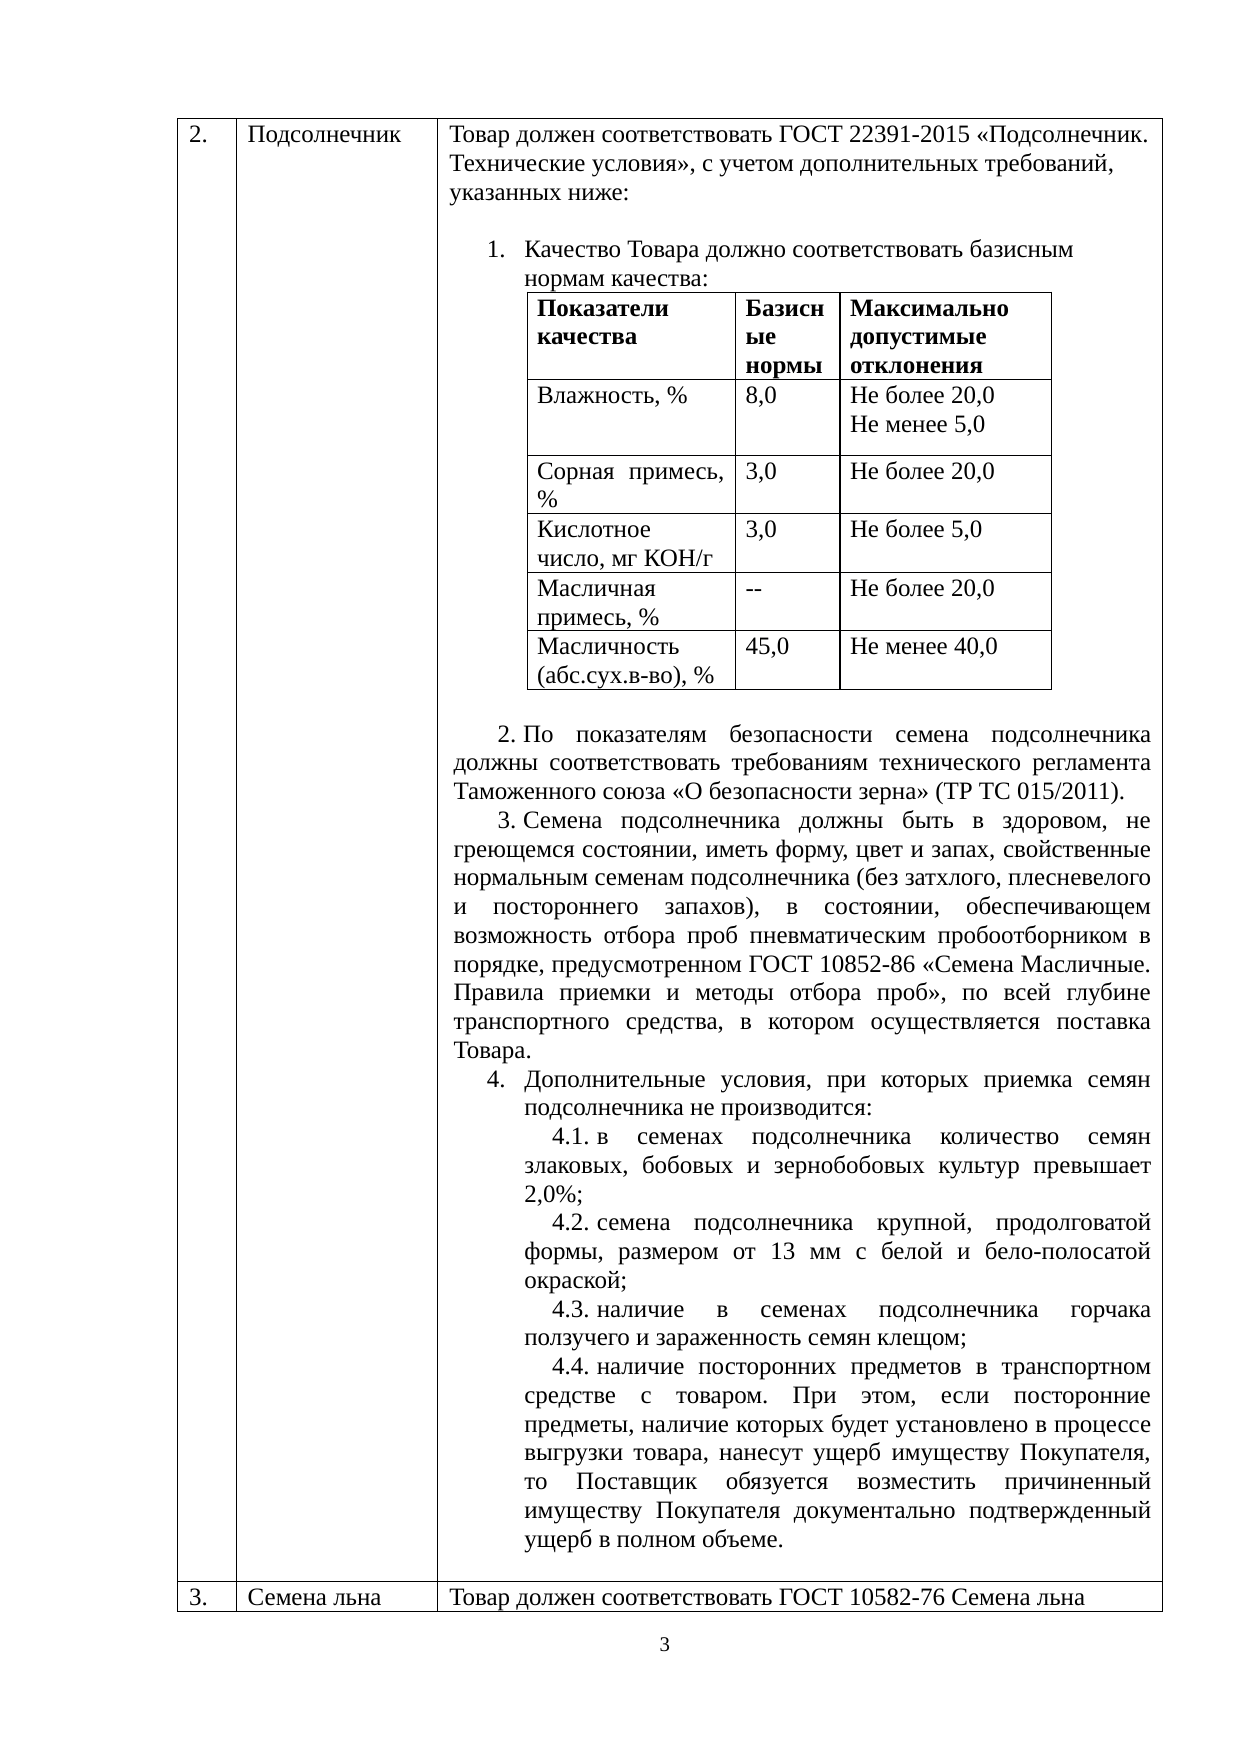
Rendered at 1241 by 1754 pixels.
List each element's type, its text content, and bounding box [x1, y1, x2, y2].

table_cell Подсолнечник [237, 119, 437, 1581]
table_cell 2. [178, 119, 236, 1581]
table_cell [237, 1582, 437, 1611]
table_cell 3. [178, 1582, 236, 1611]
table_cell Товар должен соответствовать ГОСТ 22391-2015 «Подсолнечник. Технические условия», с учетом дополнительных требований, указанных ниже: Качество Товара должно соответствовать базисным нормам качества: По показателям безопасности семена подсолнечника должны соответствовать требованиям технического регламента Таможенного союза «О безопасности зерна» (ТР ТС 015/2011). Семена подсолнечника должны быть в здоровом, не греющемся состоянии, иметь форму, цвет и запах, свойственные нормальным семенам подсолнечника (без затхлого, плесневелого и постороннего запахов), в состоянии, обеспечивающем возможность отбора проб пневматическим пробоотборником в порядке, предусмотренном ГОСТ 10852-86 «Семена Масличные. Правила приемки и методы отбора проб», по всей глубине транспортного средства, в котором осуществляется поставка Товара. Дополнительные условия, при которых приемка семян подсолнечника не производится: в семенах подсолнечника количество семян злаковых, бобовых и зернобобовых культур превышает 2,0%; семена подсолнечника крупной, продолговатой формы, размером от 13 мм с белой и бело-полосатой окраской; наличие в семенах подсолнечника горчака ползучего и зараженность семян клещом; наличие посторонних предметов в транспортном средстве с товаром. При этом, если посторонние предметы, наличие которых будет установлено в процессе выгрузки товара, нанесут ущерб имуществу Покупателя, то Поставщик обязуется возместить причиненный имуществу Покупателя документально подтвержденный ущерб в полном объеме. [438, 119, 1162, 1581]
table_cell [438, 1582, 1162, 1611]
